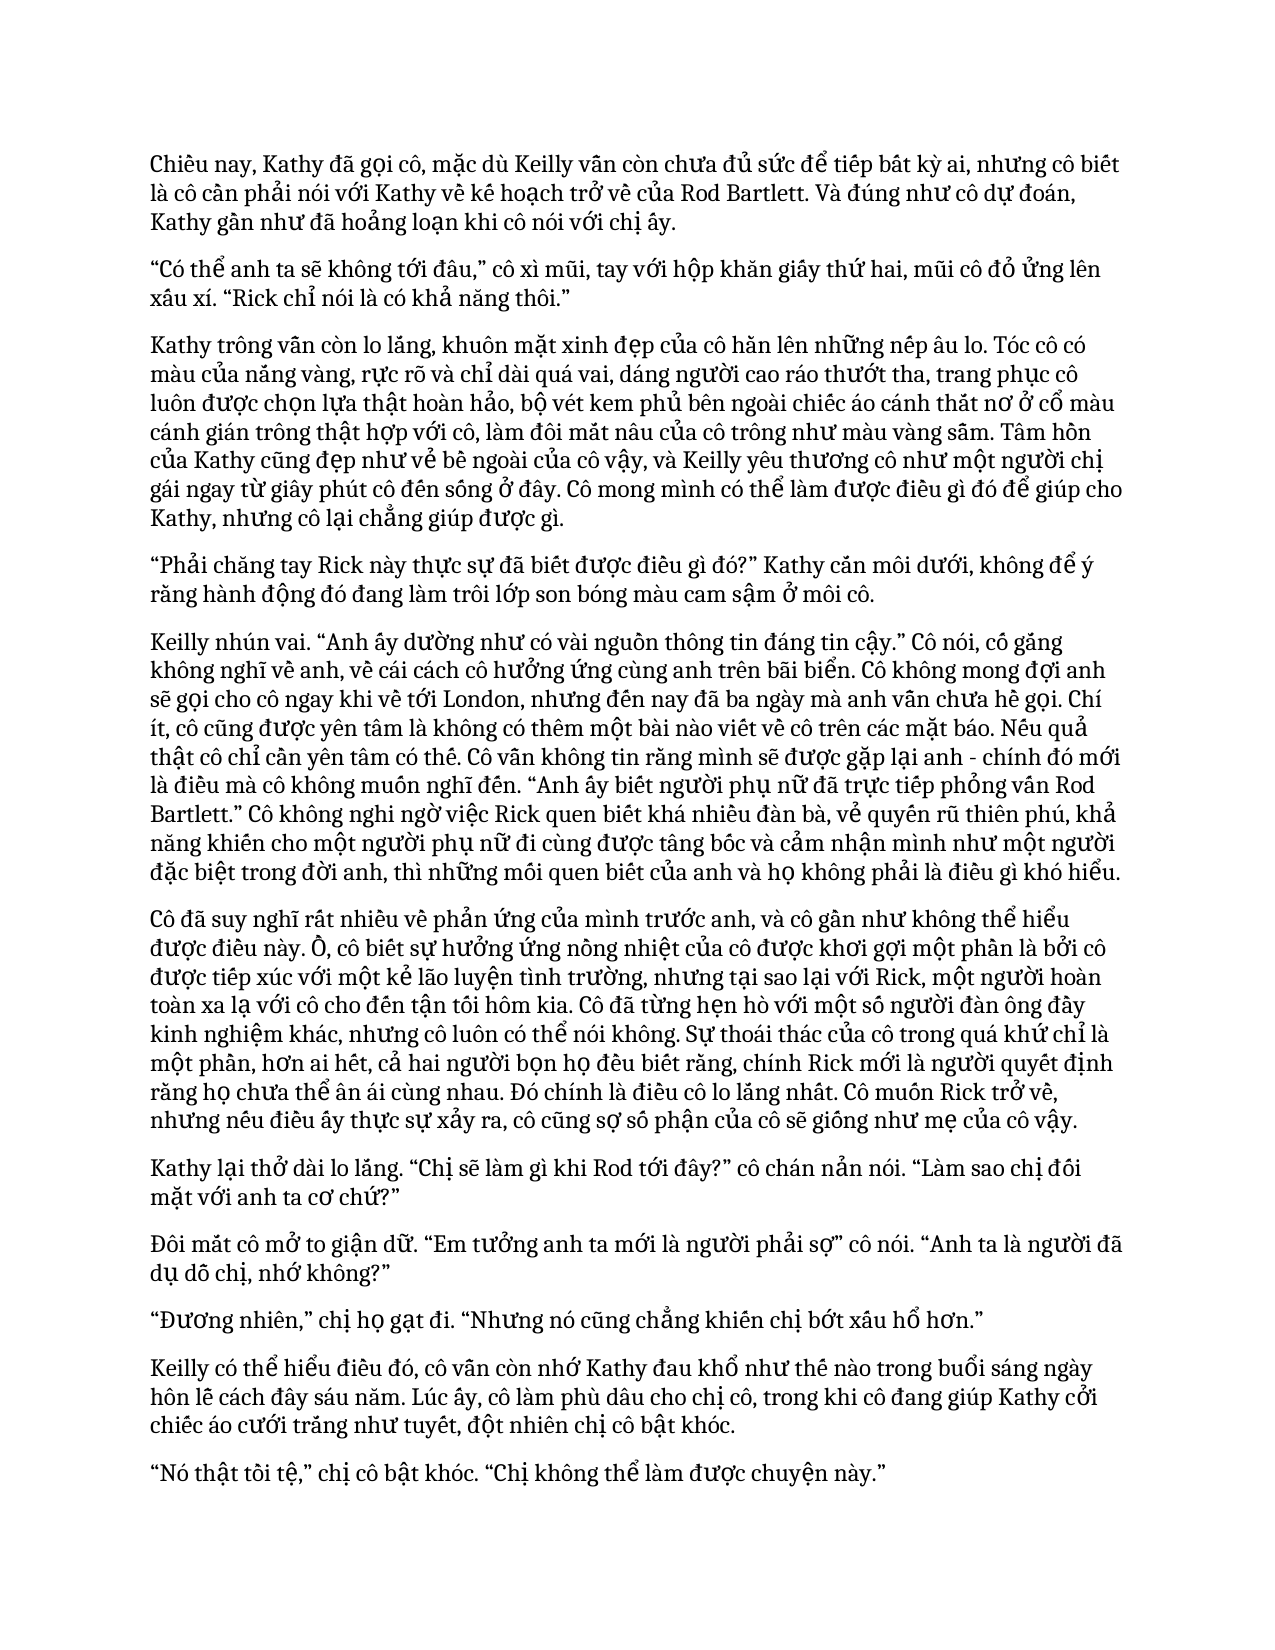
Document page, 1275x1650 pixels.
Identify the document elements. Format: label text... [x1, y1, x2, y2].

text “Có thể anh ta sẽ không tới đâu,” cô xì mũi, tay với hộp khăn giấy thứ hai, mũi cô đỏ ửng lên xấu xí. “Rick chỉ nói là có khả năng thôi.” [150, 255, 1125, 312]
text Keilly nhún vai. “Anh ấy dường như có vài nguồn thông tin đáng tin cậy.” Cô nói, cố gắng không nghĩ về anh, về cái cách cô hưởng ứng cùng anh trên bãi biển. Cô không mong đợi anh sẽ gọi cho cô ngay khi về tới London, nhưng đến nay đã ba ngày mà anh vẫn chưa hề gọi. Chí ít, cô cũng được yên tâm là không có thêm một bài nào viết về cô trên các mặt báo. Nếu quả thật cô chỉ cần yên tâm có thế. Cô vẫn không tin rằng mình sẽ được gặp lại anh - chính đó mới là điều mà cô không muốn nghĩ đến. “Anh ấy biết người phụ nữ đã trực tiếp phỏng vấn Rod Bartlett.” Cô không nghi ngờ việc Rick quen biết khá nhiều đàn bà, vẻ quyến rũ thiên phú, khả năng khiến cho một người phụ nữ đi cùng được tâng bốc và cảm nhận mình như một người đặc biệt trong đời anh, thì những mối quen biết của anh và họ không phải là điều gì khó hiểu. [150, 627, 1125, 886]
text Chiều nay, Kathy đã gọi cô, mặc dù Keilly vẫn còn chưa đủ sức để tiếp bất kỳ ai, nhưng cô biết là cô cần phải nói với Kathy về kế hoạch trở về của Rod Bartlett. Và đúng như cô dự đoán, Kathy gần như đã hoảng loạn khi cô nói với chị ấy. [150, 150, 1125, 236]
text Đôi mắt cô mở to giận dữ. “Em tưởng anh ta mới là người phải sợ” cô nói. “Anh ta là người đã dụ dỗ chị, nhớ không?” [150, 1230, 1125, 1287]
text Kathy trông vẫn còn lo lắng, khuôn mặt xinh đẹp của cô hằn lên những nếp âu lo. Tóc cô có màu của nắng vàng, rực rõ và chỉ dài quá vai, dáng người cao ráo thướt tha, trang phục cô luôn được chọn lựa thật hoàn hảo, bộ vét kem phủ bên ngoài chiếc áo cánh thắt nơ ở cổ màu cánh gián trông thật hợp với cô, làm đôi mắt nâu của cô trông như màu vàng sẫm. Tâm hồn của Kathy cũng đẹp như vẻ bề ngoài của cô vậy, và Keilly yêu thương cô như một người chị gái ngay từ giây phút cô đến sống ở đây. Cô mong mình có thể làm được điều gì đó để giúp cho Kathy, nhưng cô lại chẳng giúp được gì. [150, 331, 1125, 532]
text “Đương nhiên,” chị họ gạt đi. “Nhưng nó cũng chẳng khiến chị bớt xấu hổ hơn.” [150, 1306, 1125, 1335]
text Cô đã suy nghĩ rất nhiều về phản ứng của mình trước anh, và cô gần như không thể hiểu được điều này. Ồ, cô biết sự hưởng ứng nồng nhiệt của cô được khơi gợi một phần là bởi cô được tiếp xúc với một kẻ lão luyện tình trường, nhưng tại sao lại với Rick, một người hoàn toàn xa lạ với cô cho đến tận tối hôm kia. Cô đã từng hẹn hò với một số người đàn ông đầy kinh nghiệm khác, nhưng cô luôn có thể nói không. Sự thoái thác của cô trong quá khứ chỉ là một phần, hơn ai hết, cả hai người bọn họ đều biết rằng, chính Rick mới là người quyết định rằng họ chưa thể ân ái cùng nhau. Đó chính là điều cô lo lắng nhất. Cô muốn Rick trở về, nhưng nếu điều ấy thực sự xảy ra, cô cũng sợ số phận của cô sẽ giống như mẹ của cô vậy. [150, 905, 1125, 1135]
text “Phải chăng tay Rick này thực sự đã biết được điều gì đó?” Kathy cắn môi dưới, không để ý rằng hành động đó đang làm trôi lớp son bóng màu cam sậm ở môi cô. [150, 551, 1125, 609]
text Kathy lại thở dài lo lắng. “Chị sẽ làm gì khi Rod tới đây?” cô chán nản nói. “Làm sao chị đối mặt với anh ta cơ chứ?” [150, 1154, 1125, 1211]
text “Nó thật tồi tệ,” chị cô bật khóc. “Chị không thể làm được chuyện này.” [150, 1459, 1125, 1487]
text Keilly có thể hiểu điều đó, cô vẫn còn nhớ Kathy đau khổ như thế nào trong buổi sáng ngày hôn lễ cách đây sáu năm. Lúc ấy, cô làm phù dâu cho chị cô, trong khi cô đang giúp Kathy cởi chiếc áo cưới trắng như tuyết, đột nhiên chị cô bật khóc. [150, 1354, 1125, 1440]
